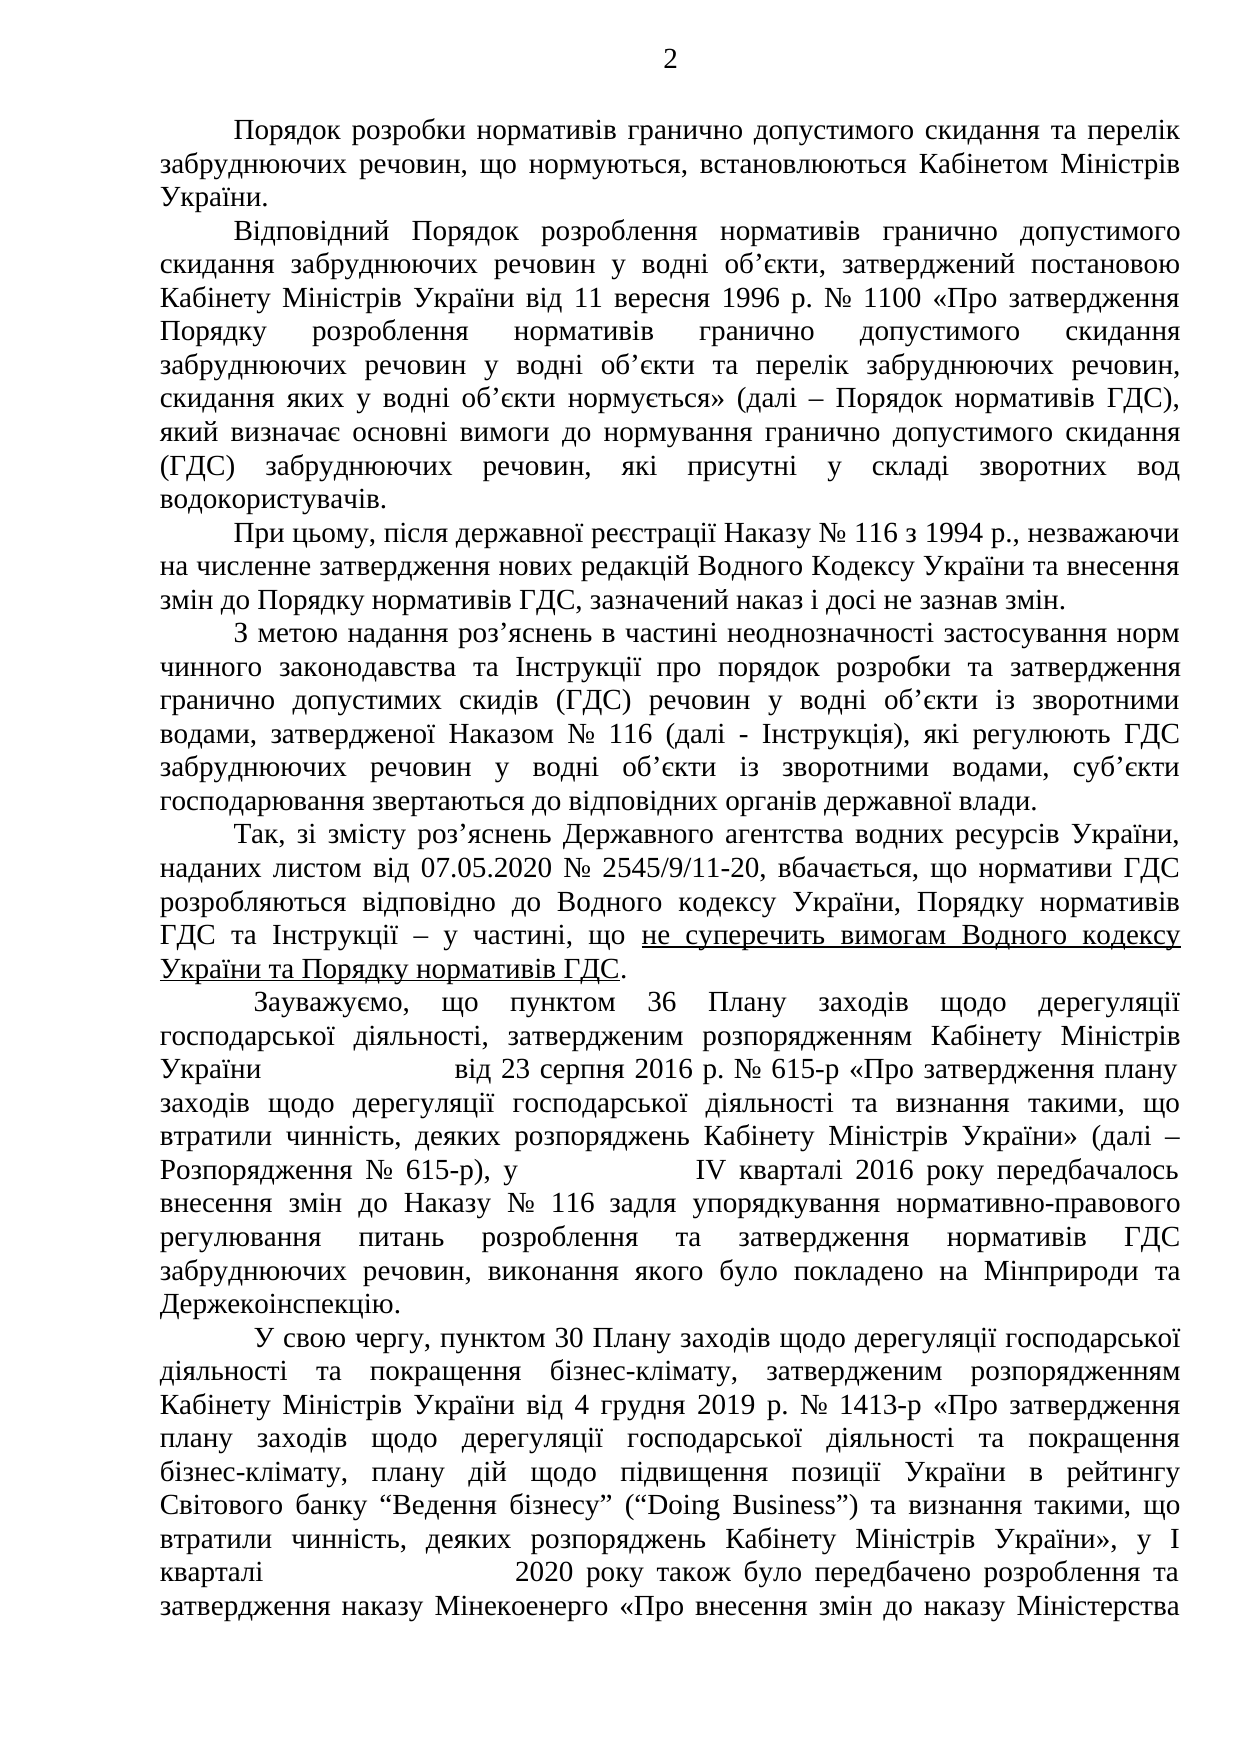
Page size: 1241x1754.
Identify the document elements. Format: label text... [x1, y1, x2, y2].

text З метою надання роз’яснень в частині неоднозначності застосування норм чинного законодавства та Інструкції про порядок розробки та затвердження гранично допустимих скидів (ГДС) речовин у водні об’єкти із зворотними водами, затвердженої Наказом № 116 (далі - Інструкція), які регулюють ГДС забруднюючих речовин у водні об’єкти із зворотними водами, суб’єкти господарювання звертаються до відповідних органів державної влади. [159, 615, 1181, 817]
text Так, зі змісту роз’яснень Державного агентства водних ресурсів України, наданих листом від 07.05.2020 № 2545/9/11-20, вбачається, що нормативи ГДС розробляються відповідно до Водного кодексу України, Порядку нормативів ГДС та Інструкції – у частині, що не суперечить вимогам Водного кодексу України та Порядку нормативів ГДС. [159, 817, 1181, 984]
text Зауважуємо, що пунктом 36 Плану заходів щодо дерегуляції господарської діяльності, затвердженим розпорядженням Кабінету Міністрів України від 23 серпня 2016 р. № 615-р «Про затвердження плану заходів щодо дерегуляції господарської діяльності та визнання такими, що втратили чинність, деяких розпоряджень Кабінету Міністрів України» (далі – Розпорядження № 615-р), у IV кварталі 2016 року передбачалось внесення змін до Наказу № 116 задля упорядкування нормативно-правового регулювання питань розроблення та затвердження нормативів ГДС забруднюючих речовин, виконання якого було покладено на Мінприроди та Держекоінспекцію. [159, 984, 1181, 1320]
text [159, 1320, 1181, 1622]
text Порядок розробки нормативів гранично допустимого скидання та перелік забруднюючих речовин, що нормуються, встановлюються Кабінетом Міністрів України. [159, 112, 1181, 213]
text При цьому, після державної реєстрації Наказу № 116 з 1994 р., незважаючи на численне затвердження нових редакцій Водного Кодексу України та внесення змін до Порядку нормативів ГДС, зазначений наказ і досі не зазнав змін. [159, 515, 1181, 615]
text Відповідний Порядок розроблення нормативів гранично допустимого скидання забруднюючих речовин у водні об’єкти, затверджений постановою Кабінету Міністрів України від 11 вересня 1996 р. № 1100 «Про затвердження Порядку розроблення нормативів гранично допустимого скидання забруднюючих речовин у водні об’єкти та перелік забруднюючих речовин, скидання яких у водні об’єкти нормується» (далі – Порядок нормативів ГДС), який визначає основні вимоги до нормування гранично допустимого скидання (ГДС) забруднюючих речовин, які присутні у складі зворотних вод водокористувачів. [159, 213, 1181, 515]
